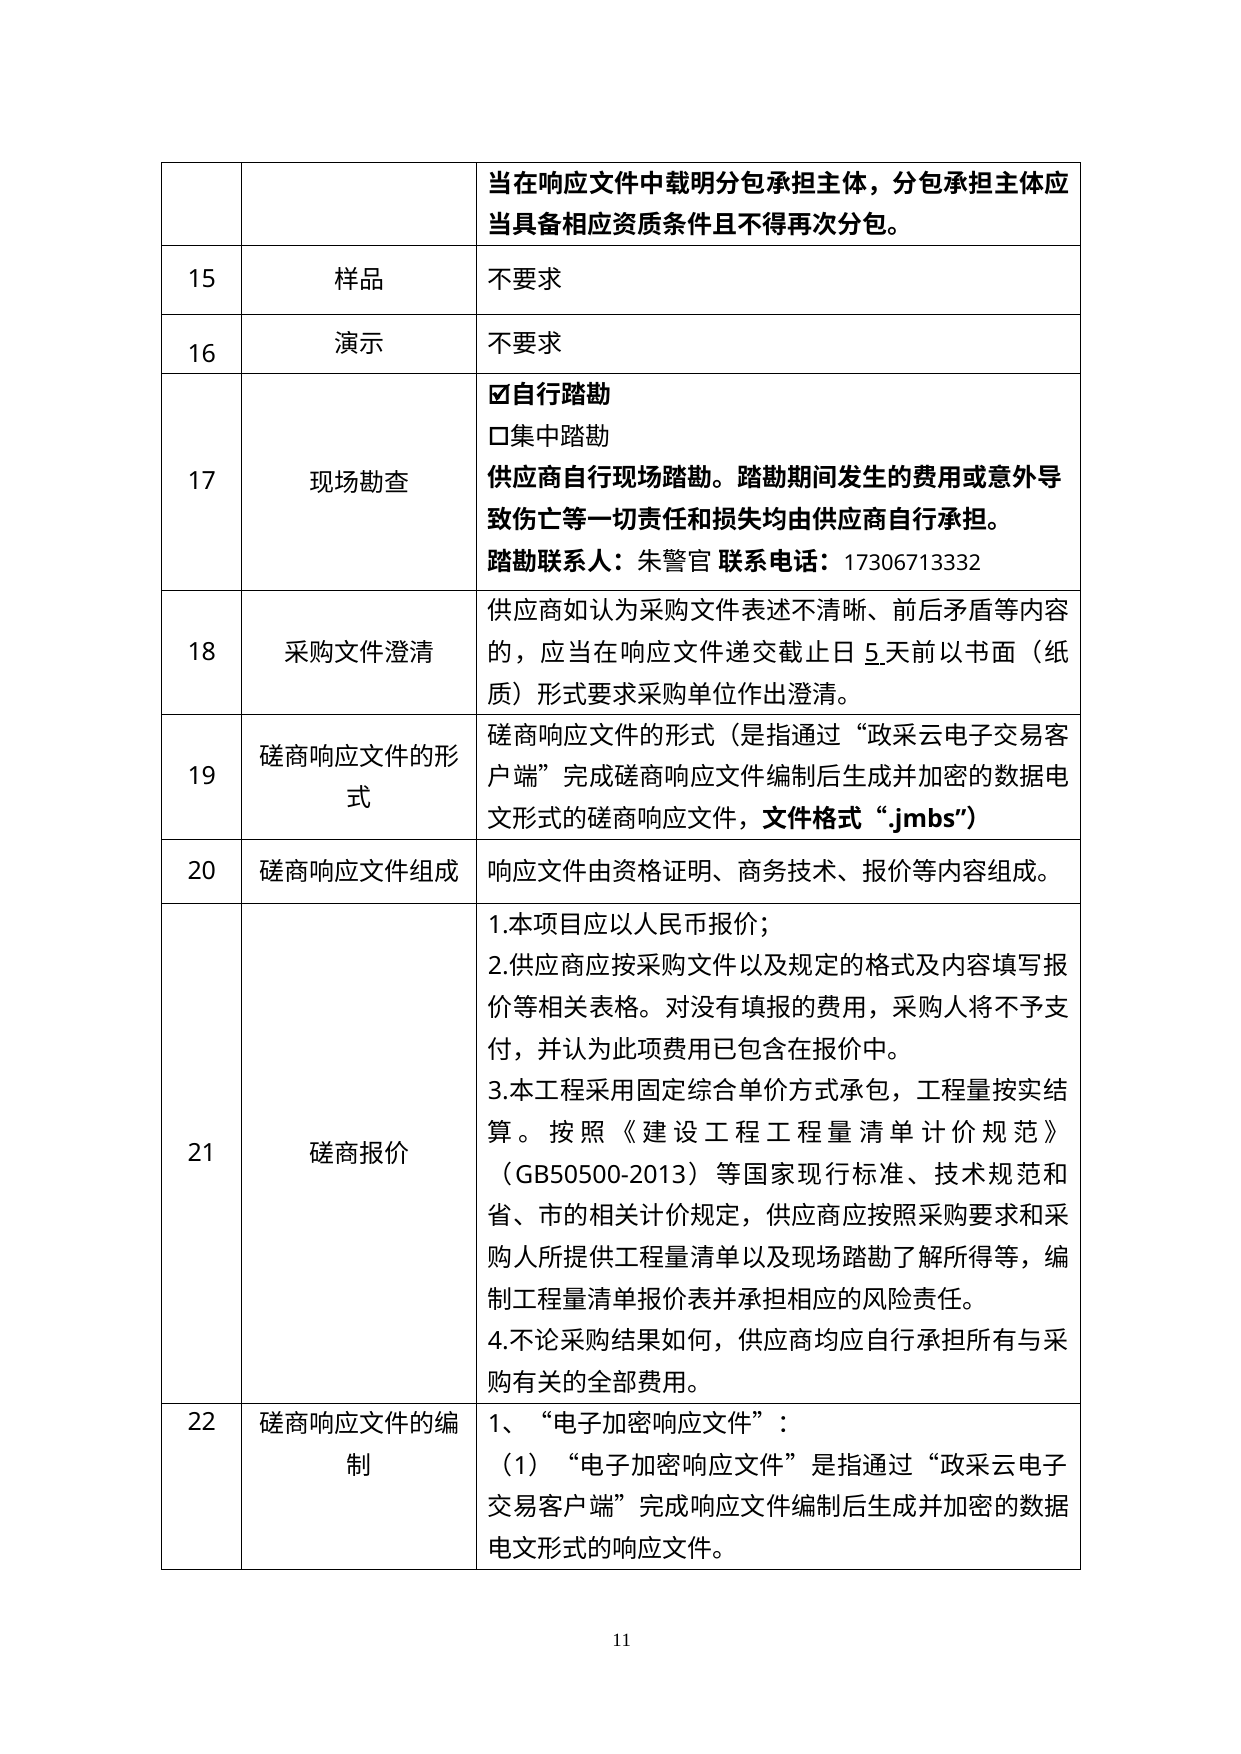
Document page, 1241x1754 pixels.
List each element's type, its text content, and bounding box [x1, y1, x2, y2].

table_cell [477, 163, 1080, 245]
table_cell 19 [162, 715, 241, 838]
table_cell 14 [162, 163, 241, 245]
table_cell 现场勘查 [242, 374, 476, 590]
table_cell 采购文件澄清 [242, 591, 476, 714]
table_cell 磋商响应文件组成 [242, 840, 476, 903]
table_cell 18 [162, 591, 241, 714]
table_cell 磋商响应文件的形式 [242, 715, 476, 838]
table_cell 不要求 [477, 315, 1080, 373]
table_cell 不要求 [477, 246, 1080, 314]
table_cell 演示 [242, 315, 476, 373]
table_cell 21 [162, 904, 241, 1402]
table_cell 1.本项目应以人民币报价； 2.供应商应按采购文件以及规定的格式及内容填写报价等相关表格。对没有填报的费用，采购人将不予支付，并认为此项费用已包含在报价中。 3.本工程采用固定综合单价方式承包，工程量按实结算。按照《建设工程工程量清单计价规范》（GB50500-2013）等国家现行标准、技术规范和省、市的相关计价规定，供应商应按照采购要求和采购人所提供工程量清单以及现场踏勘了解所得等，编制工程量清单报价表并承担相应的风险责任。 4.不论采购结果如何，供应商均应自行承担所有与采购有关的全部费用。 [477, 904, 1080, 1402]
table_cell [477, 1404, 1080, 1568]
table_cell 自行踏勘 集中踏勘 供应商自行现场踏勘。踏勘期间发生的费用或意外导致伤亡等一切责任和损失均由供应商自行承担。 踏勘联系人：朱警官 联系电话：17306713332 [477, 374, 1080, 590]
table_cell 样品 [242, 246, 476, 314]
table_cell 17 [162, 374, 241, 590]
table_cell 分包 [242, 163, 476, 245]
table_cell 供应商如认为采购文件表述不清晰、前后矛盾等内容的，应当在响应文件递交截止日5天前以书面（纸质）形式要求采购单位作出澄清。 [477, 591, 1080, 714]
table_cell 磋商报价 [242, 904, 476, 1402]
table_cell 16 [162, 315, 241, 373]
table_cell 22 [162, 1404, 241, 1568]
table_cell 磋商响应文件的形式（是指通过“政采云电子交易客户端”完成磋商响应文件编制后生成并加密的数据电文形式的磋商响应文件，文件格式“.jmbs”） [477, 715, 1080, 838]
table_cell 磋商响应文件的编制 [242, 1404, 476, 1568]
table_cell 15 [162, 246, 241, 314]
table_cell 响应文件由资格证明、商务技术、报价等内容组成。 [477, 840, 1080, 903]
table_cell 20 [162, 840, 241, 903]
